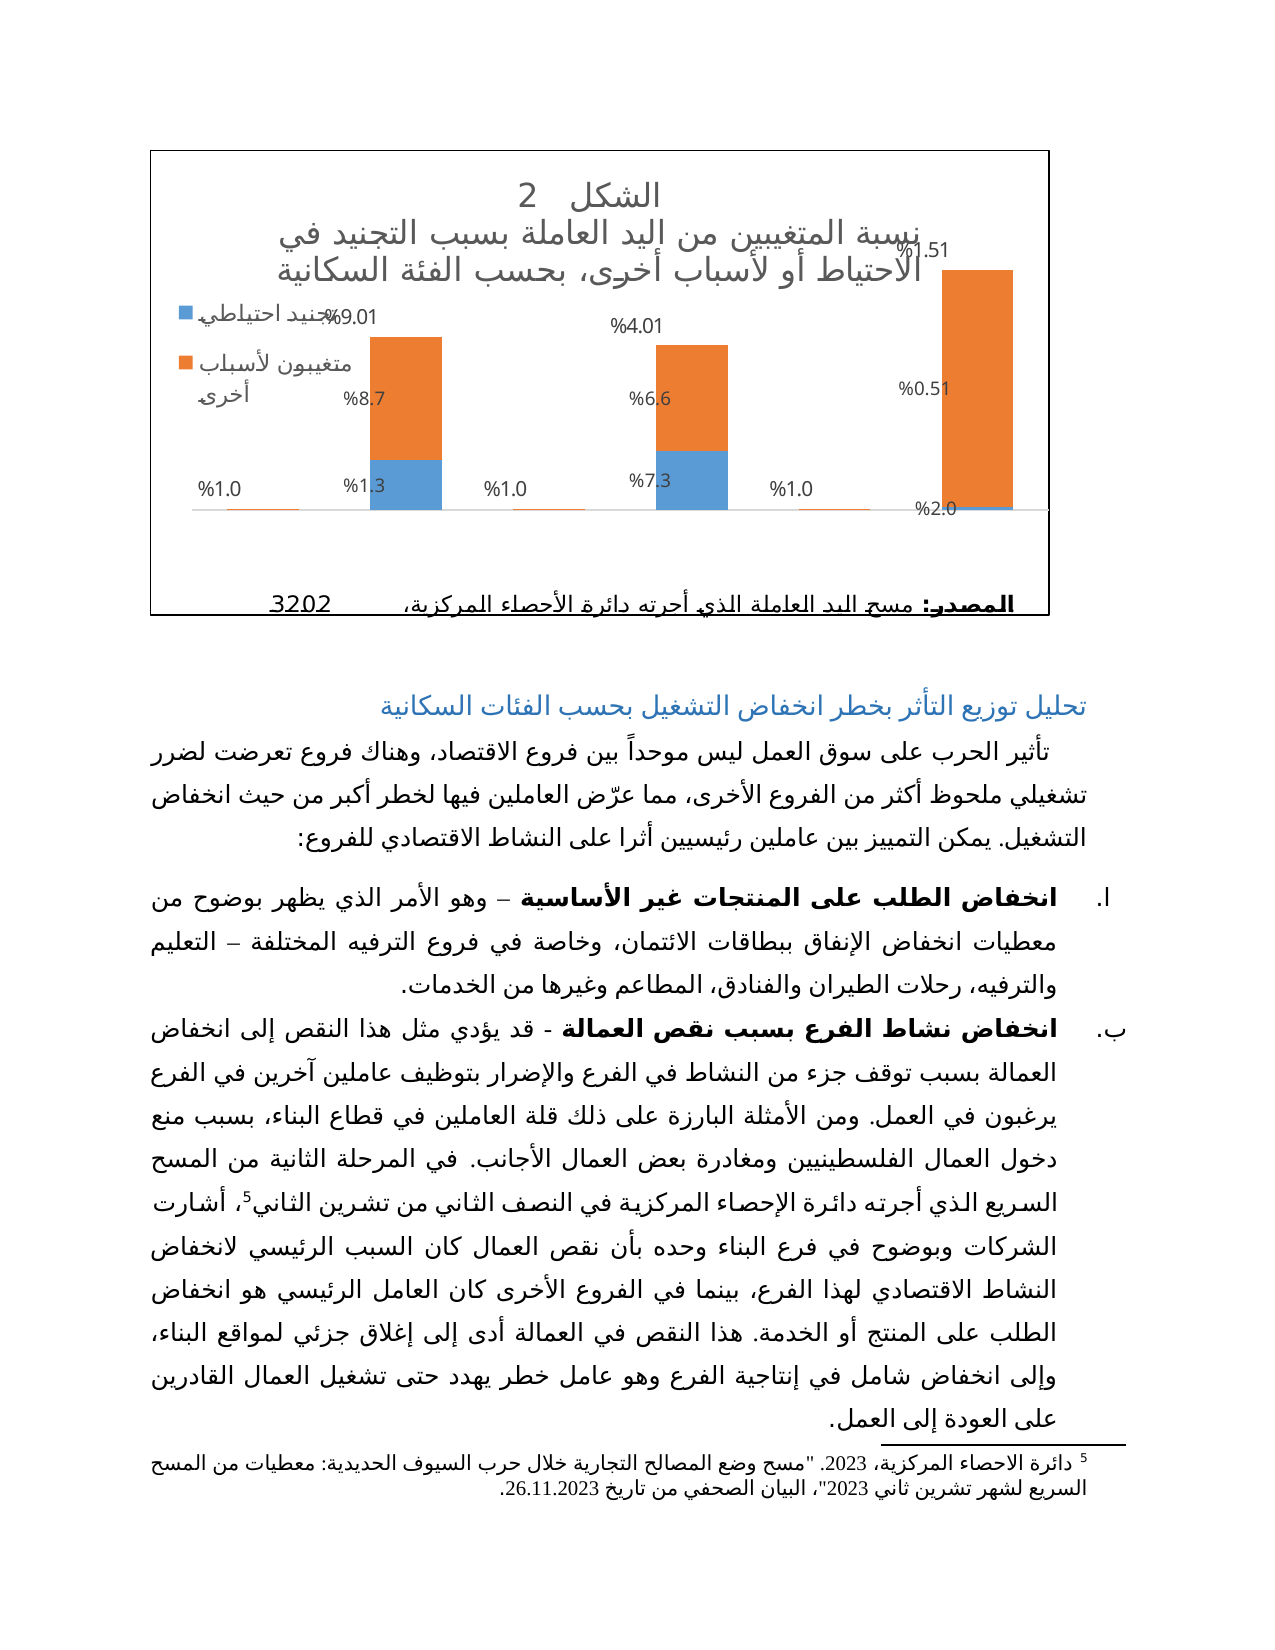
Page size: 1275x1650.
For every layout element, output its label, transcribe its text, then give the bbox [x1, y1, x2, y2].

subtitle تحليل توزيع التأثر بخطر انخفاض التشغيل بحسب الفئات السكانية [150, 690, 1087, 721]
list انخفاض الطلب على المنتجات غير الأساسية – وهو الأمر الذي يظهر بوضوح من معطيات انخفاض الإنفاق ببطاقات الائتمان، وخاصة في فروع الترفيه المختلفة – التعليم والترفيه، رحلات الطيران والفنادق، المطاعم وغيرها من الخدمات. [150, 883, 1095, 1000]
list انخفاض نشاط الفرع بسبب نقص العمالة - قد يؤدي مثل هذا النقص إلى انخفاض العمالة بسبب توقف جزء من النشاط في الفرع والإضرار بتوظيف عاملين آخرين في الفرع يرغبون في العمل. ومن الأمثلة البارزة على ذلك قلة العاملين في قطاع البناء، بسبب منع دخول العمال الفلسطينيين ومغادرة بعض العمال الأجانب. في المرحلة الثانية من المسح السريع الذي أجرته دائرة الإحصاء المركزية في النصف الثاني من تشرين الثاني، أشارت الشركات وبوضوح في فرع البناء وحده بأن نقص العمال كان السبب الرئيسي لانخفاض النشاط الاقتصادي لهذا الفرع، بينما في الفروع الأخرى كان العامل الرئيسي هو انخفاض الطلب على المنتج أو الخدمة. هذا النقص في العمالة أدى إلى إغلاق جزئي لمواقع البناء، وإلى انخفاض شامل في إنتاجية الفرع وهو عامل خطر يهدد حتى تشغيل العمال القادرين على العودة إلى العمل. [150, 1014, 1095, 1434]
text تأثير الحرب على سوق العمل ليس موحداً بين فروع الاقتصاد، وهناك فروع تعرضت لضرر تشغيلي ملحوظ أكثر من الفروع الأخرى، مما عرّض العاملين فيها لخطر أكبر من حيث انخفاض التشغيل. يمكن التمييز بين عاملين رئيسيين أثرا على النشاط الاقتصادي للفروع: [150, 737, 1087, 852]
